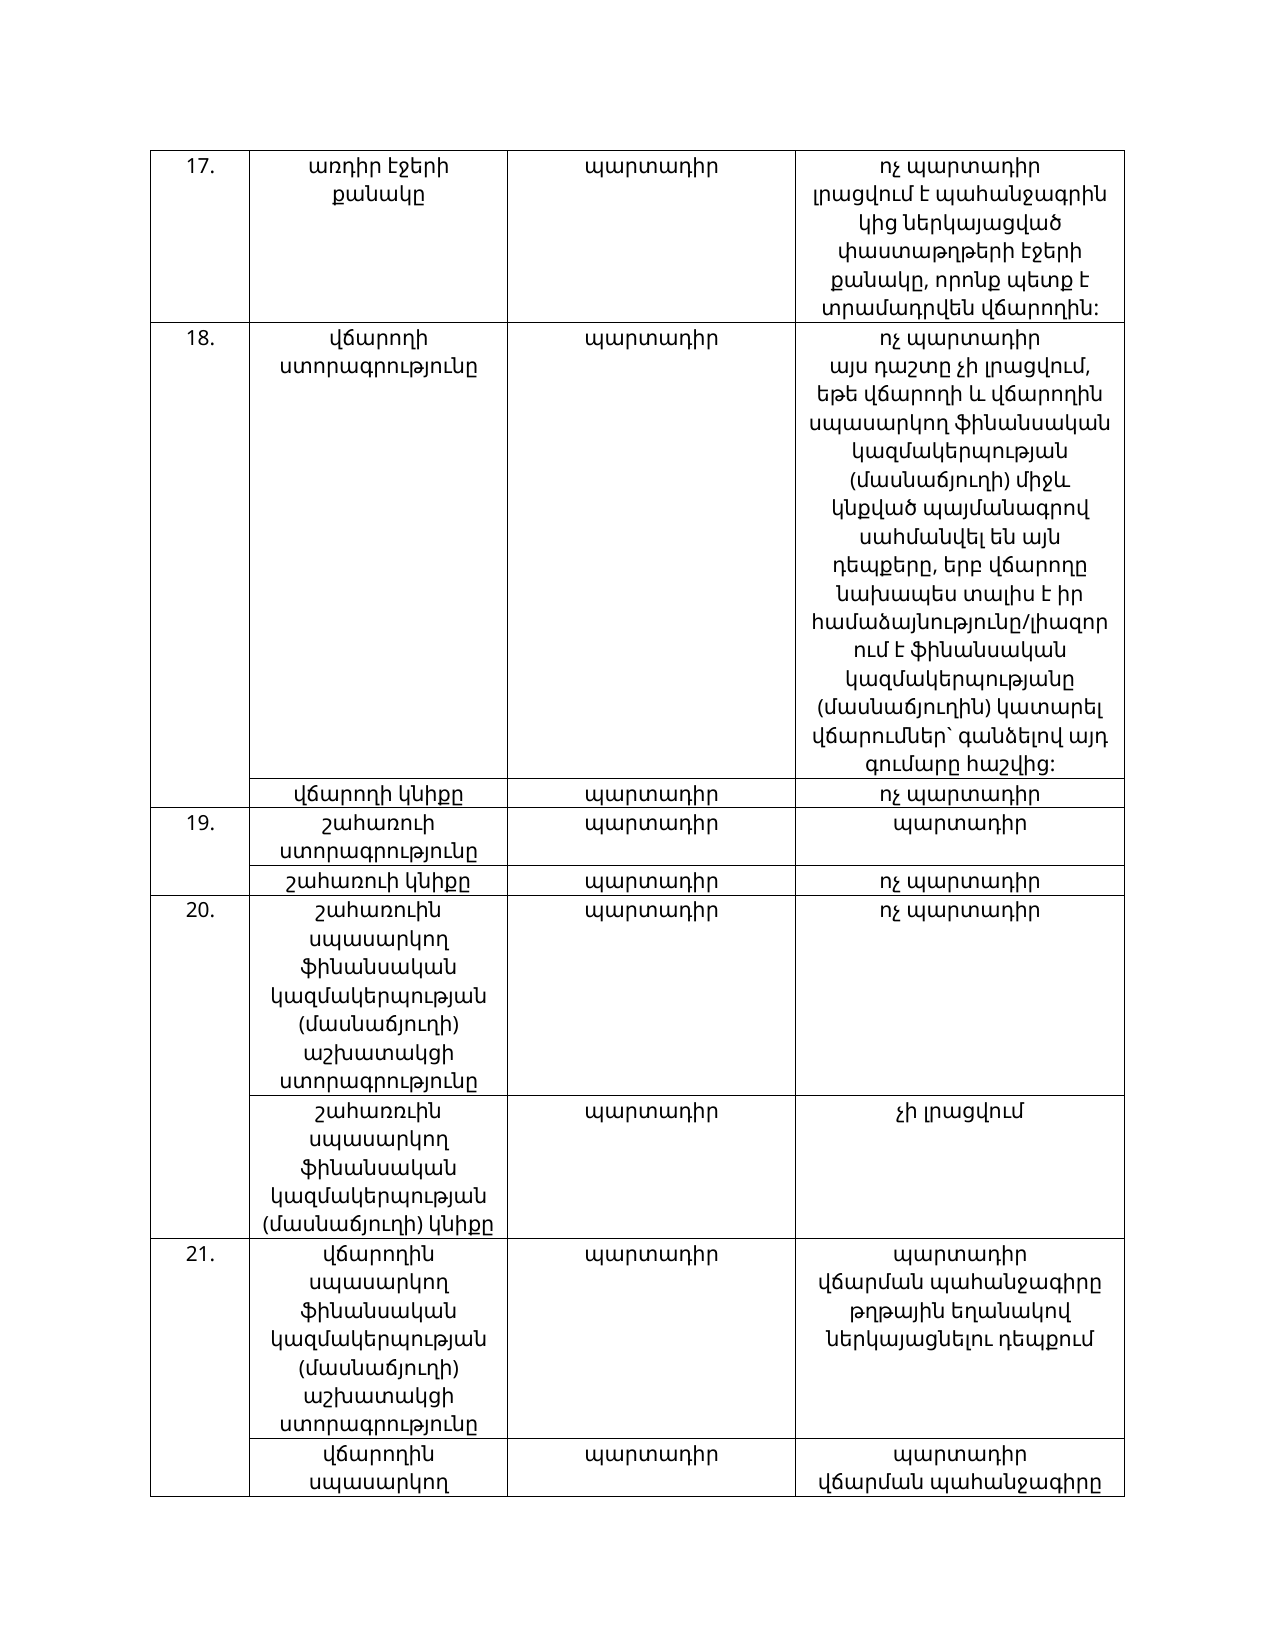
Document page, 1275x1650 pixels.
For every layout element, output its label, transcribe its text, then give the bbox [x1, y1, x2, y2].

table_cell 17. [151, 151, 249, 322]
table_cell պարտադիր [508, 1096, 795, 1238]
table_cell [796, 1439, 1124, 1496]
table_cell պարտադիր [508, 779, 795, 807]
table_cell 19. [151, 808, 249, 894]
table_cell շահառռւին սպասարկող ֆինանսական կազմակերպության (մասնաճյուղի) կնիքը [250, 1096, 507, 1238]
table_cell պարտադիր [508, 808, 795, 865]
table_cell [796, 1239, 1124, 1438]
table_cell ոչ պարտադիր [796, 896, 1124, 1095]
table_cell 18. [151, 323, 249, 807]
table_cell ոչ պարտադիր [796, 779, 1124, 807]
table_cell ոչ պարտադիր լրացվում է պահանջագրին կից ներկայացված փաստաթղթերի էջերի քանակը, որոնք պետք է տրամադրվեն վճարողին: [796, 151, 1124, 322]
table_cell 21. [151, 1239, 249, 1496]
table_cell պարտադիր [508, 151, 795, 322]
table_cell վճարողի կնիքը [250, 779, 507, 807]
table_cell առդիր էջերի քանակը [250, 151, 507, 322]
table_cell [250, 1439, 507, 1496]
table_cell չի լրացվում [796, 1096, 1124, 1238]
table_cell վճարողի ստորագրությունը [250, 323, 507, 778]
table_cell պարտադիր [508, 896, 795, 1095]
table_cell շահառուի ստորագրությունը [250, 808, 507, 865]
table_cell պարտադիր [508, 1439, 795, 1496]
table_cell վճարողին սպասարկող ֆինանսական կազմակերպության (մասնաճյուղի) աշխատակցի ստորագրությունը [250, 1239, 507, 1438]
table_cell ոչ պարտադիր այս դաշտը չի լրացվում, եթե վճարողի և վճարողին սպասարկող ֆինանսական կազմակերպության (մասնաճյուղի) միջև կնքված պայմանագրով սահմանվել են այն դեպքերը, երբ վճարողը նախապես տալիս է իր համաձայնությունը/լիազորում է ֆինանսական կազմակերպությանը (մասնաճյուղին) կատարել վճարումներ` գանձելով այդ գումարը հաշվից: [796, 323, 1124, 778]
table_cell ոչ պարտադիր [796, 866, 1124, 894]
table_cell պարտադիր [508, 1239, 795, 1438]
table_cell պարտադիր [508, 323, 795, 778]
table_cell շահառուին սպասարկող ֆինանսական կազմակերպության (մասնաճյուղի) աշխատակցի ստորագրությունը [250, 896, 507, 1095]
table_cell շահառուի կնիքը [250, 866, 507, 894]
table_cell պարտադիր [508, 866, 795, 894]
table_cell պարտադիր [796, 808, 1124, 865]
table_cell 20. [151, 896, 249, 1238]
